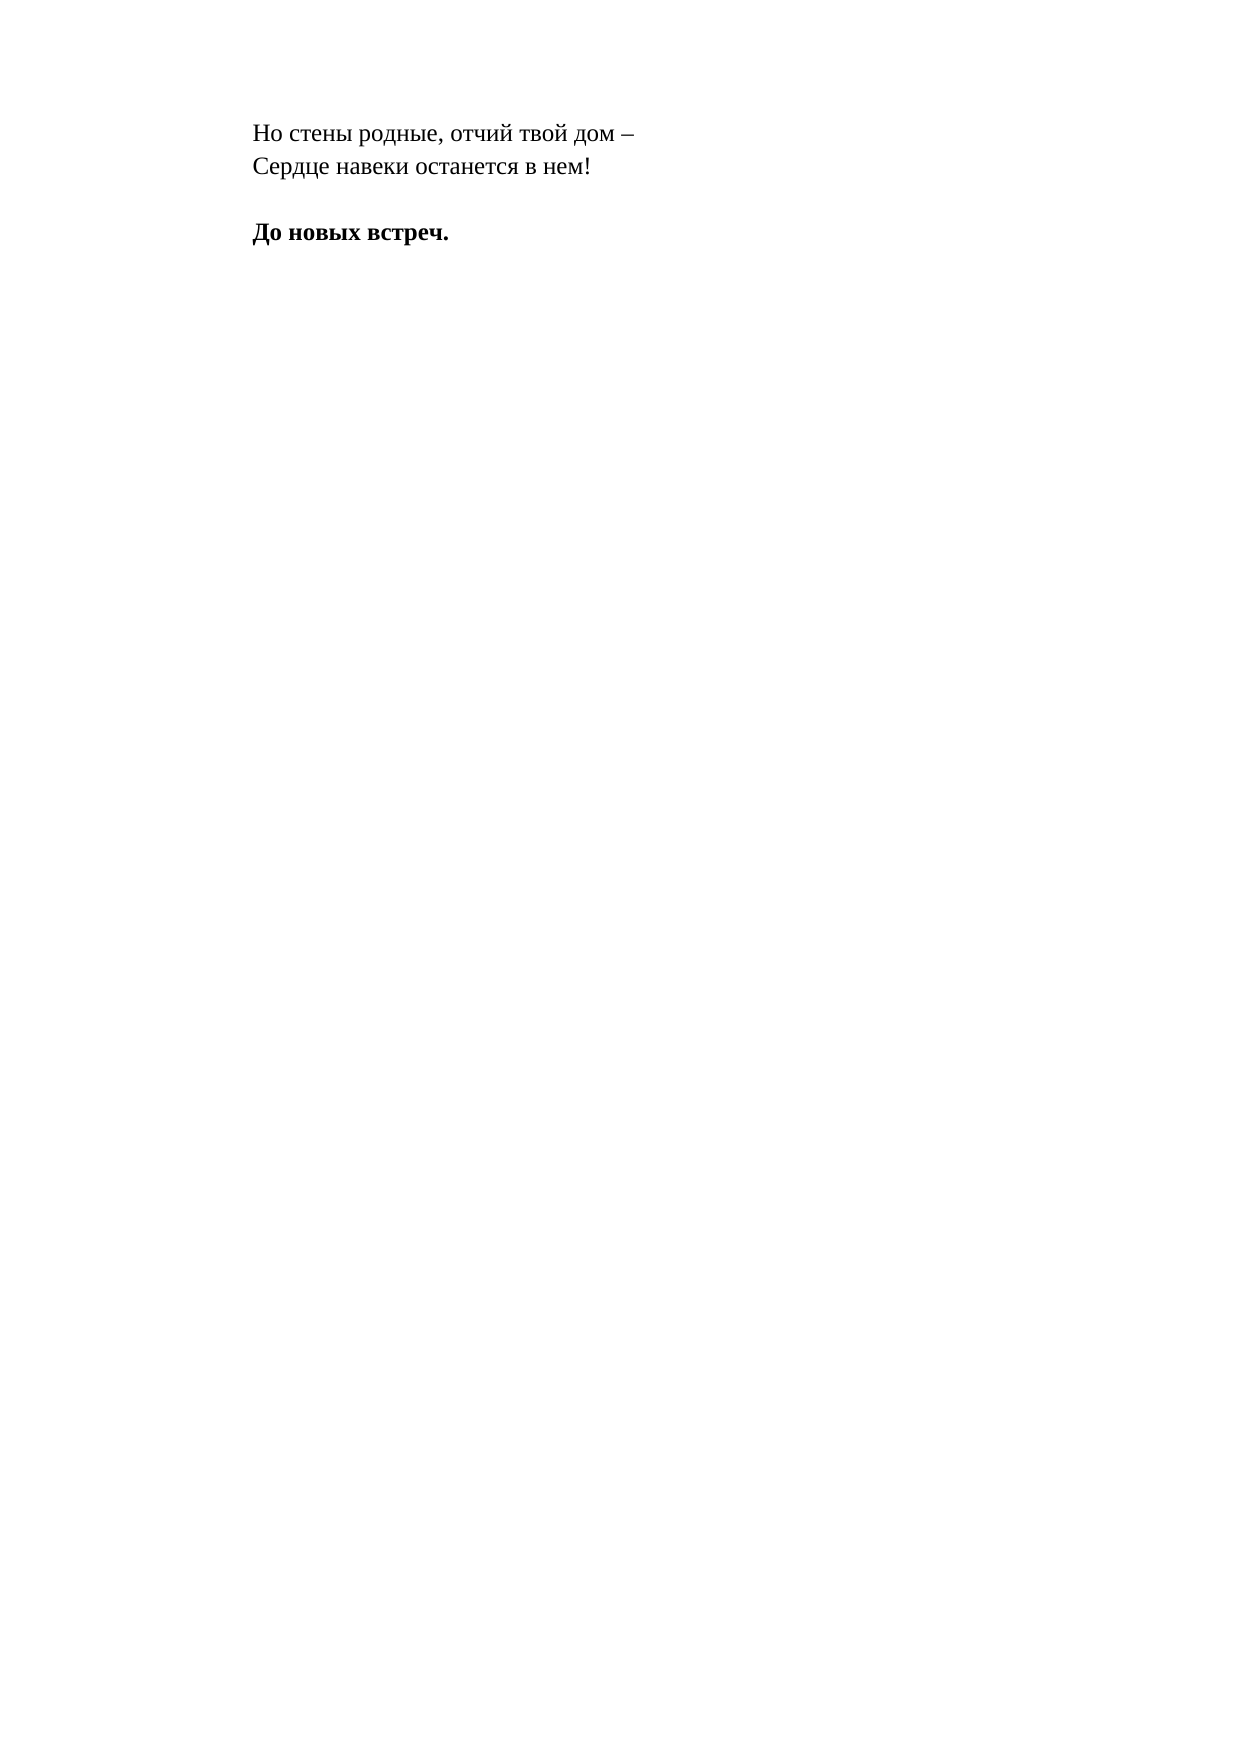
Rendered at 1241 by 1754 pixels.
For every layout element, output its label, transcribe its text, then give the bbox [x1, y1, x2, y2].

list Сердце навеки останется в нем! [252, 151, 1152, 180]
list Но стены родные, отчий твой дом – [252, 118, 1152, 147]
list До новых встреч. [252, 217, 1152, 246]
